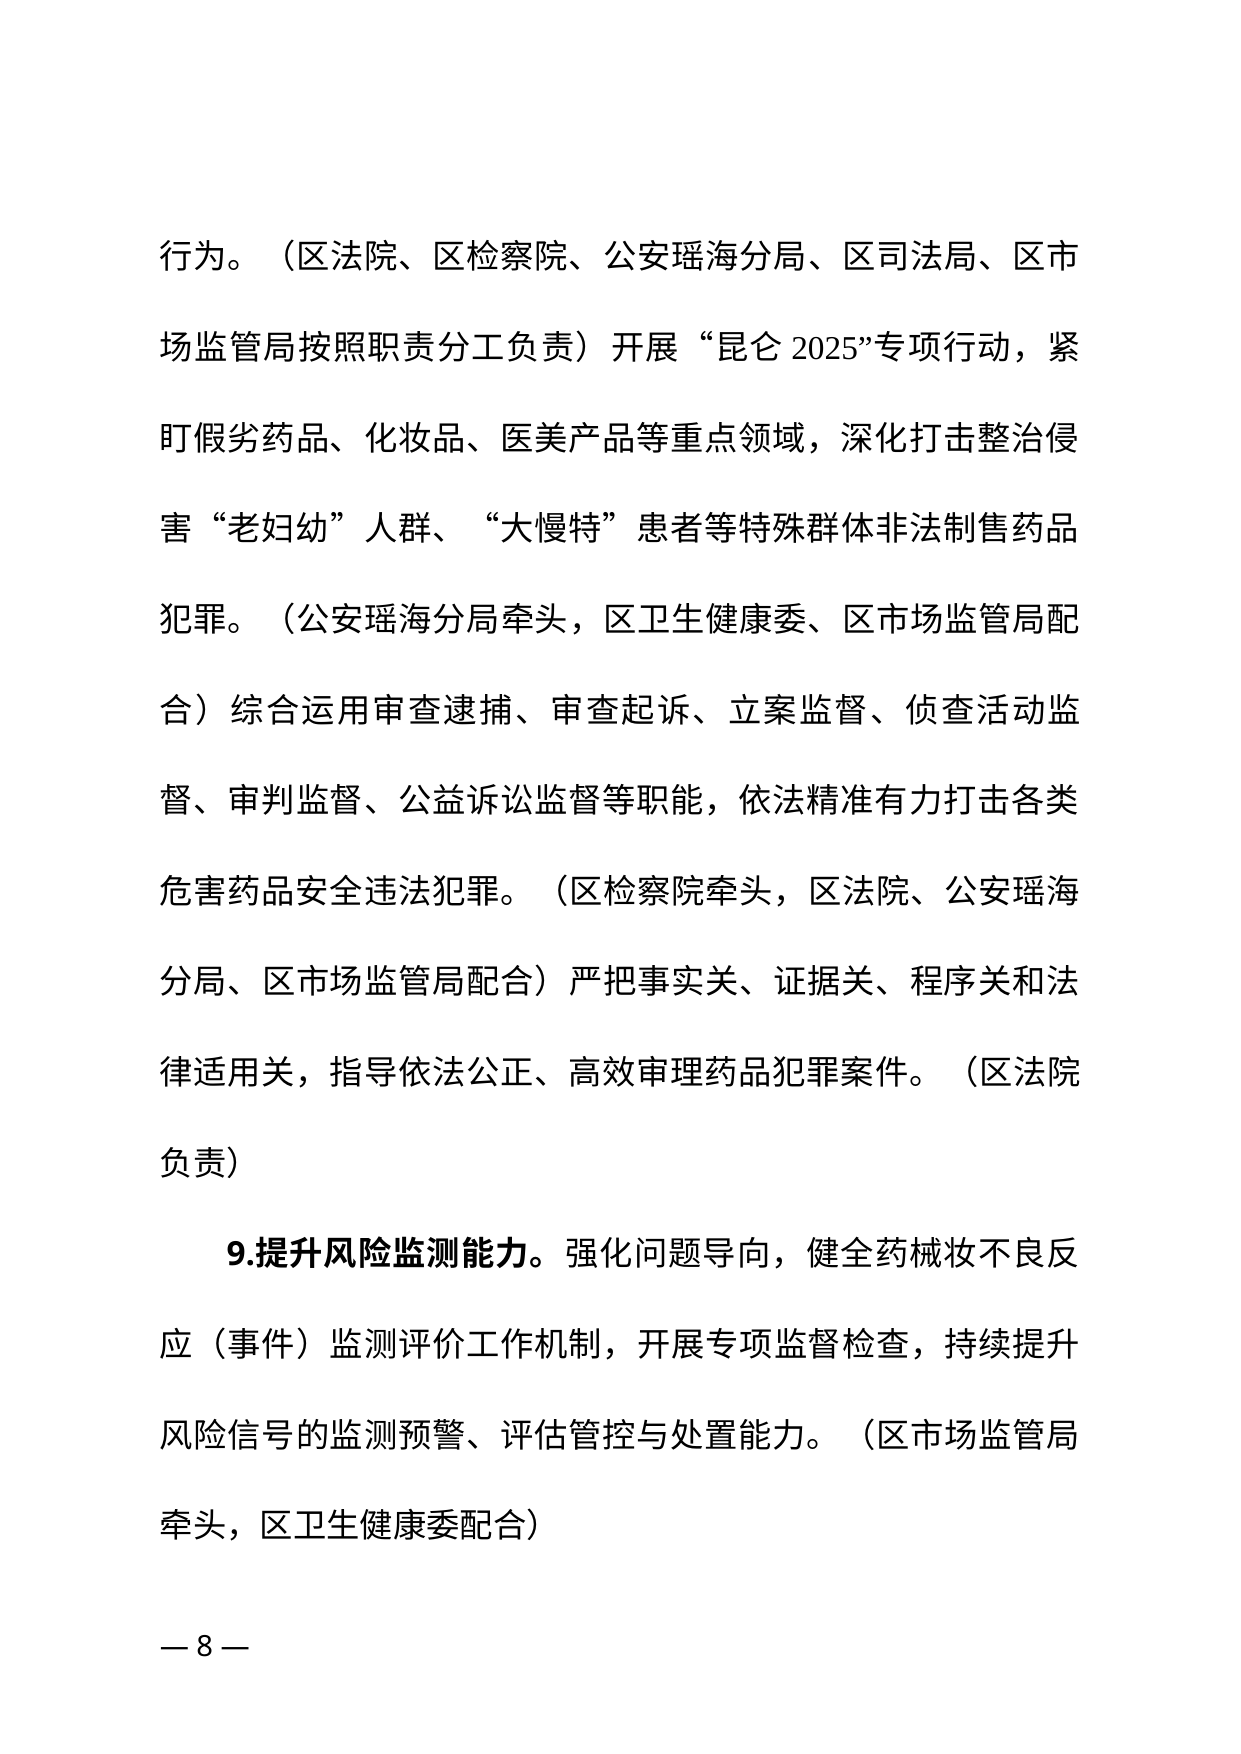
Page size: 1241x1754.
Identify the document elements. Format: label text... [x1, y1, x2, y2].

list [159, 209, 1081, 1206]
list 提升风险监测能力。强化问题导向，健全药械妆不良反应（事件）监测评价工作机制，开展专项监督检查，持续提升风险信号的监测预警、评估管控与处置能力。（区市场监管局牵头，区卫生健康委配合） [159, 1206, 1081, 1568]
